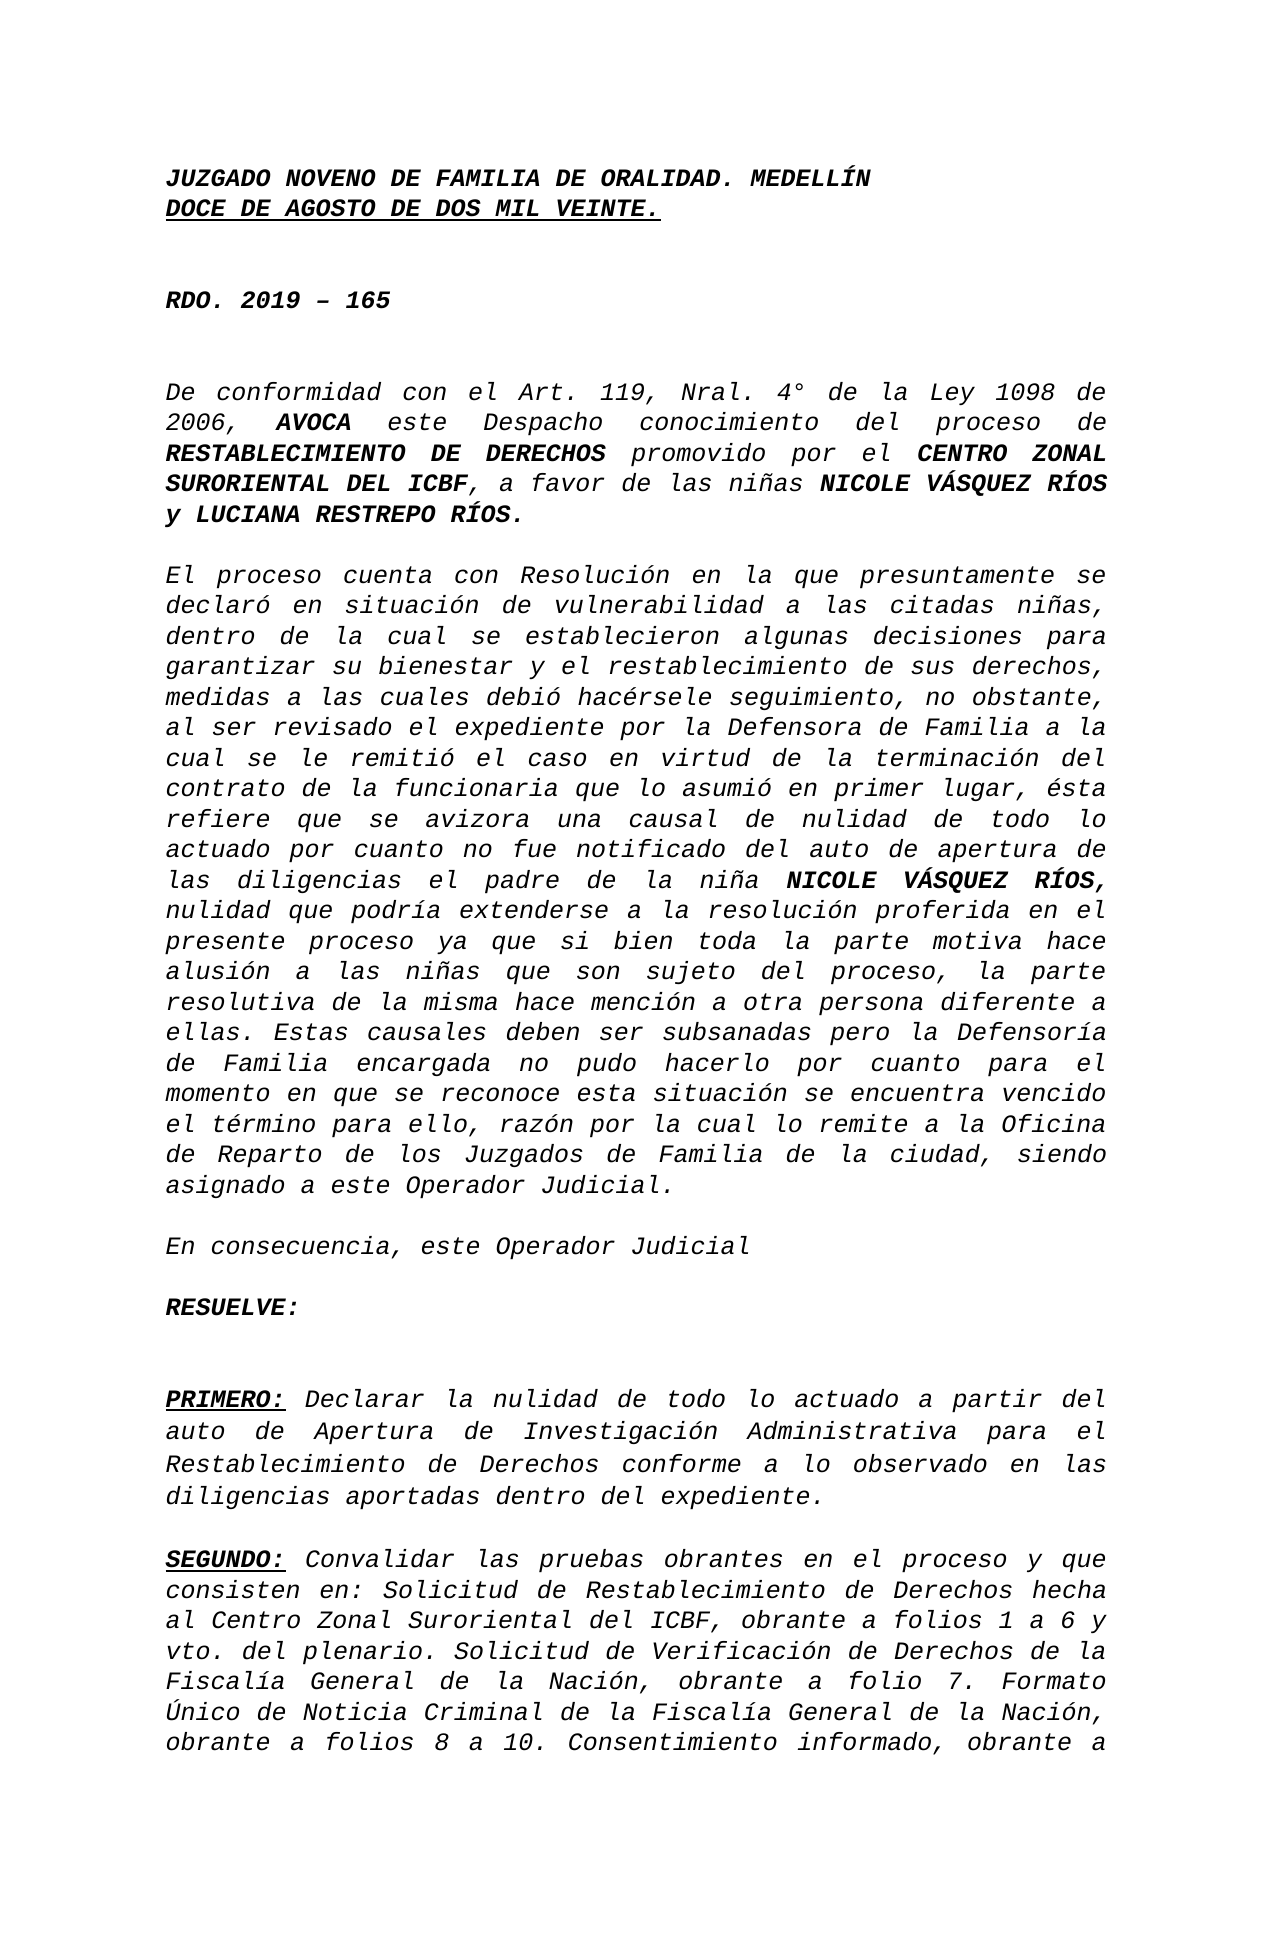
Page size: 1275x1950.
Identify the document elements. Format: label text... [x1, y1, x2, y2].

text RDO. 2019 – 165 [165, 287, 1109, 316]
text De conformidad con el Art. 119, Nral. 4° de la Ley 1098 de 2006, AVOCA este Despacho conocimiento del proceso de RESTABLECIMIENTO DE DERECHOS promovido por el CENTRO ZONAL SURORIENTAL DEL ICBF, a favor de las niñas NICOLE VÁSQUEZ RÍOS y LUCIANA RESTREPO RÍOS. [165, 379, 1109, 529]
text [165, 1547, 1109, 1758]
text RESUELVE: [165, 1295, 1109, 1323]
text En consecuencia, este Operador Judicial [165, 1234, 1109, 1262]
text DOCE DE AGOSTO DE DOS MIL VEINTE. [165, 196, 1109, 224]
text El proceso cuenta con Resolución en la que presuntamente se declaró en situación de vulnerabilidad a las citadas niñas, dentro de la cual se establecieron algunas decisiones para garantizar su bienestar y el restablecimiento de sus derechos, medidas a las cuales debió hacérsele seguimiento, no obstante, al ser revisado el expediente por la Defensora de Familia a la cual se le remitió el caso en virtud de la terminación del contrato de la funcionaria que lo asumió en primer lugar, ésta refiere que se avizora una causal de nulidad de todo lo actuado por cuanto no fue notificado del auto de apertura de las diligencias el padre de la niña NICOLE VÁSQUEZ RÍOS, nulidad que podría extenderse a la resolución proferida en el presente proceso ya que si bien toda la parte motiva hace alusión a las niñas que son sujeto del proceso, la parte resolutiva de la misma hace mención a otra persona diferente a ellas. Estas causales deben ser subsanadas pero la Defensoría de Familia encargada no pudo hacerlo por cuanto para el momento en que se reconoce esta situación se encuentra vencido el término para ello, razón por la cual lo remite a la Oficina de Reparto de los Juzgados de Familia de la ciudad, siendo asignado a este Operador Judicial. [165, 562, 1109, 1201]
text JUZGADO NOVENO DE FAMILIA DE ORALIDAD. MEDELLÍN [165, 165, 1109, 194]
text PRIMERO: Declarar la nulidad de todo lo actuado a partir del auto de Apertura de Investigación Administrativa para el Restablecimiento de Derechos conforme a lo observado en las diligencias aportadas dentro del expediente. [165, 1386, 1109, 1512]
